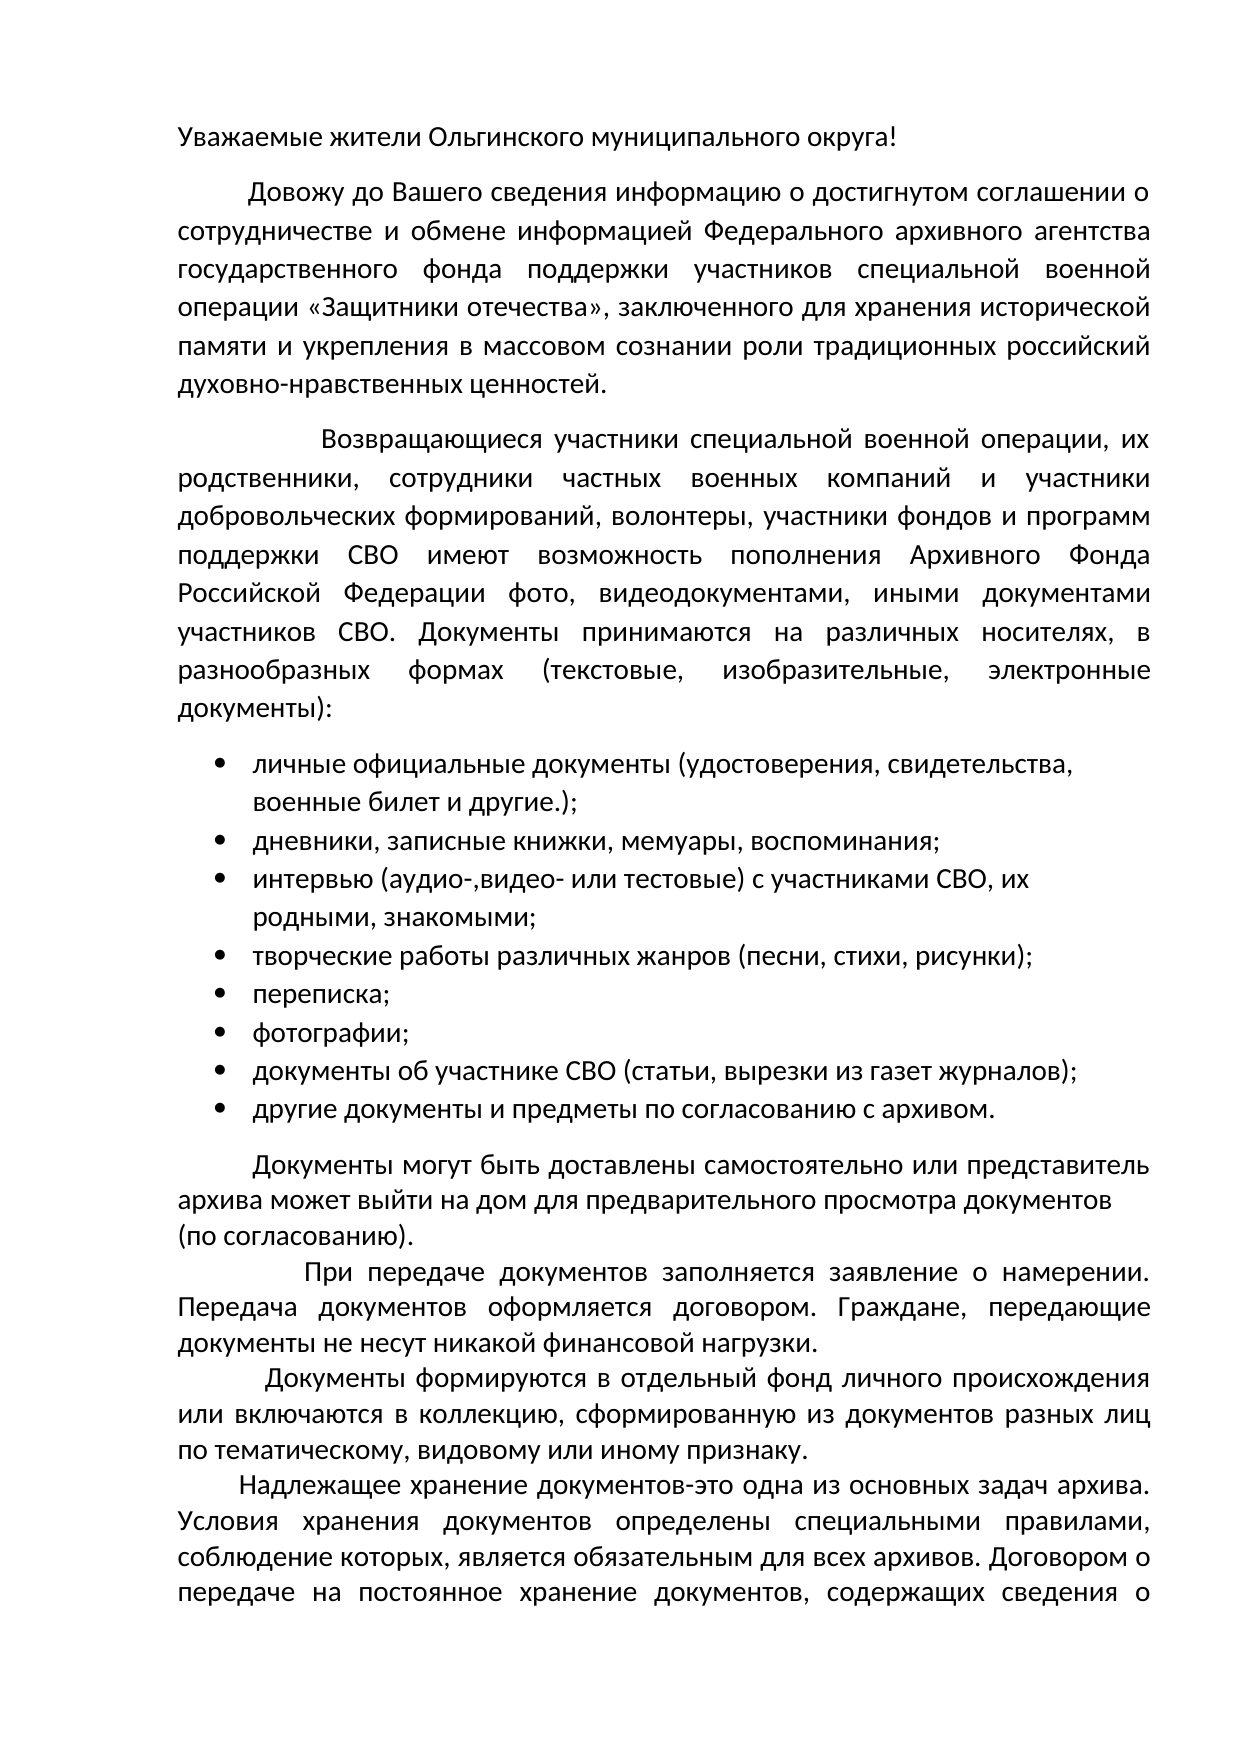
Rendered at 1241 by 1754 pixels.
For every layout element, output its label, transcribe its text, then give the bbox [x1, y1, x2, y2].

text Довожу до Вашего сведения информацию о достигнутом соглашении о сотрудничестве и обмене информацией Федерального архивного агентства государственного фонда поддержки участников специальной военной операции «Защитники отечества», заключенного для хранения исторической памяти и укрепления в массовом сознании роли традиционных российский духовно-нравственных ценностей. [177, 173, 1152, 401]
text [177, 1466, 1152, 1609]
list интервью (аудио-,видео- или тестовые) с участниками СВО, их родными, знакомыми; [215, 860, 1152, 934]
list другие документы и предметы по согласованию с архивом. [215, 1091, 1152, 1126]
text (по согласованию). [177, 1217, 1152, 1253]
list творческие работы различных жанров (песни, стихи, рисунки); [215, 937, 1152, 972]
text Документы могут быть доставлены самостоятельно или представитель архива может выйти на дом для предварительного просмотра документов [177, 1146, 1152, 1217]
list дневники, записные книжки, мемуары, воспоминания; [215, 822, 1152, 857]
list переписка; [215, 975, 1152, 1011]
list личные официальные документы (удостоверения, свидетельства, военные билет и другие.); [215, 745, 1152, 819]
text Документы формируются в отдельный фонд личного происхождения или включаются в коллекцию, сформированную из документов разных лиц по тематическому, видовому или иному признаку. [177, 1359, 1152, 1466]
text Возвращающиеся участники специальной военной операции, их родственники, сотрудники частных военных компаний и участники добровольческих формирований, волонтеры, участники фондов и программ поддержки СВО имеют возможность пополнения Архивного Фонда Российской Федерации фото, видеодокументами, иными документами участников СВО. Документы принимаются на различных носителях, в разнообразных формах (текстовые, изобразительные, электронные документы): [177, 421, 1152, 725]
list документы об участнике СВО (статьи, вырезки из газет журналов); [215, 1052, 1152, 1088]
list фотографии; [215, 1014, 1152, 1049]
text При передаче документов заполняется заявление о намерении. Передача документов оформляется договором. Граждане, передающие документы не несут никакой финансовой нагрузки. [177, 1253, 1152, 1359]
text Уважаемые жители Ольгинского муниципального округа! [177, 118, 1152, 154]
